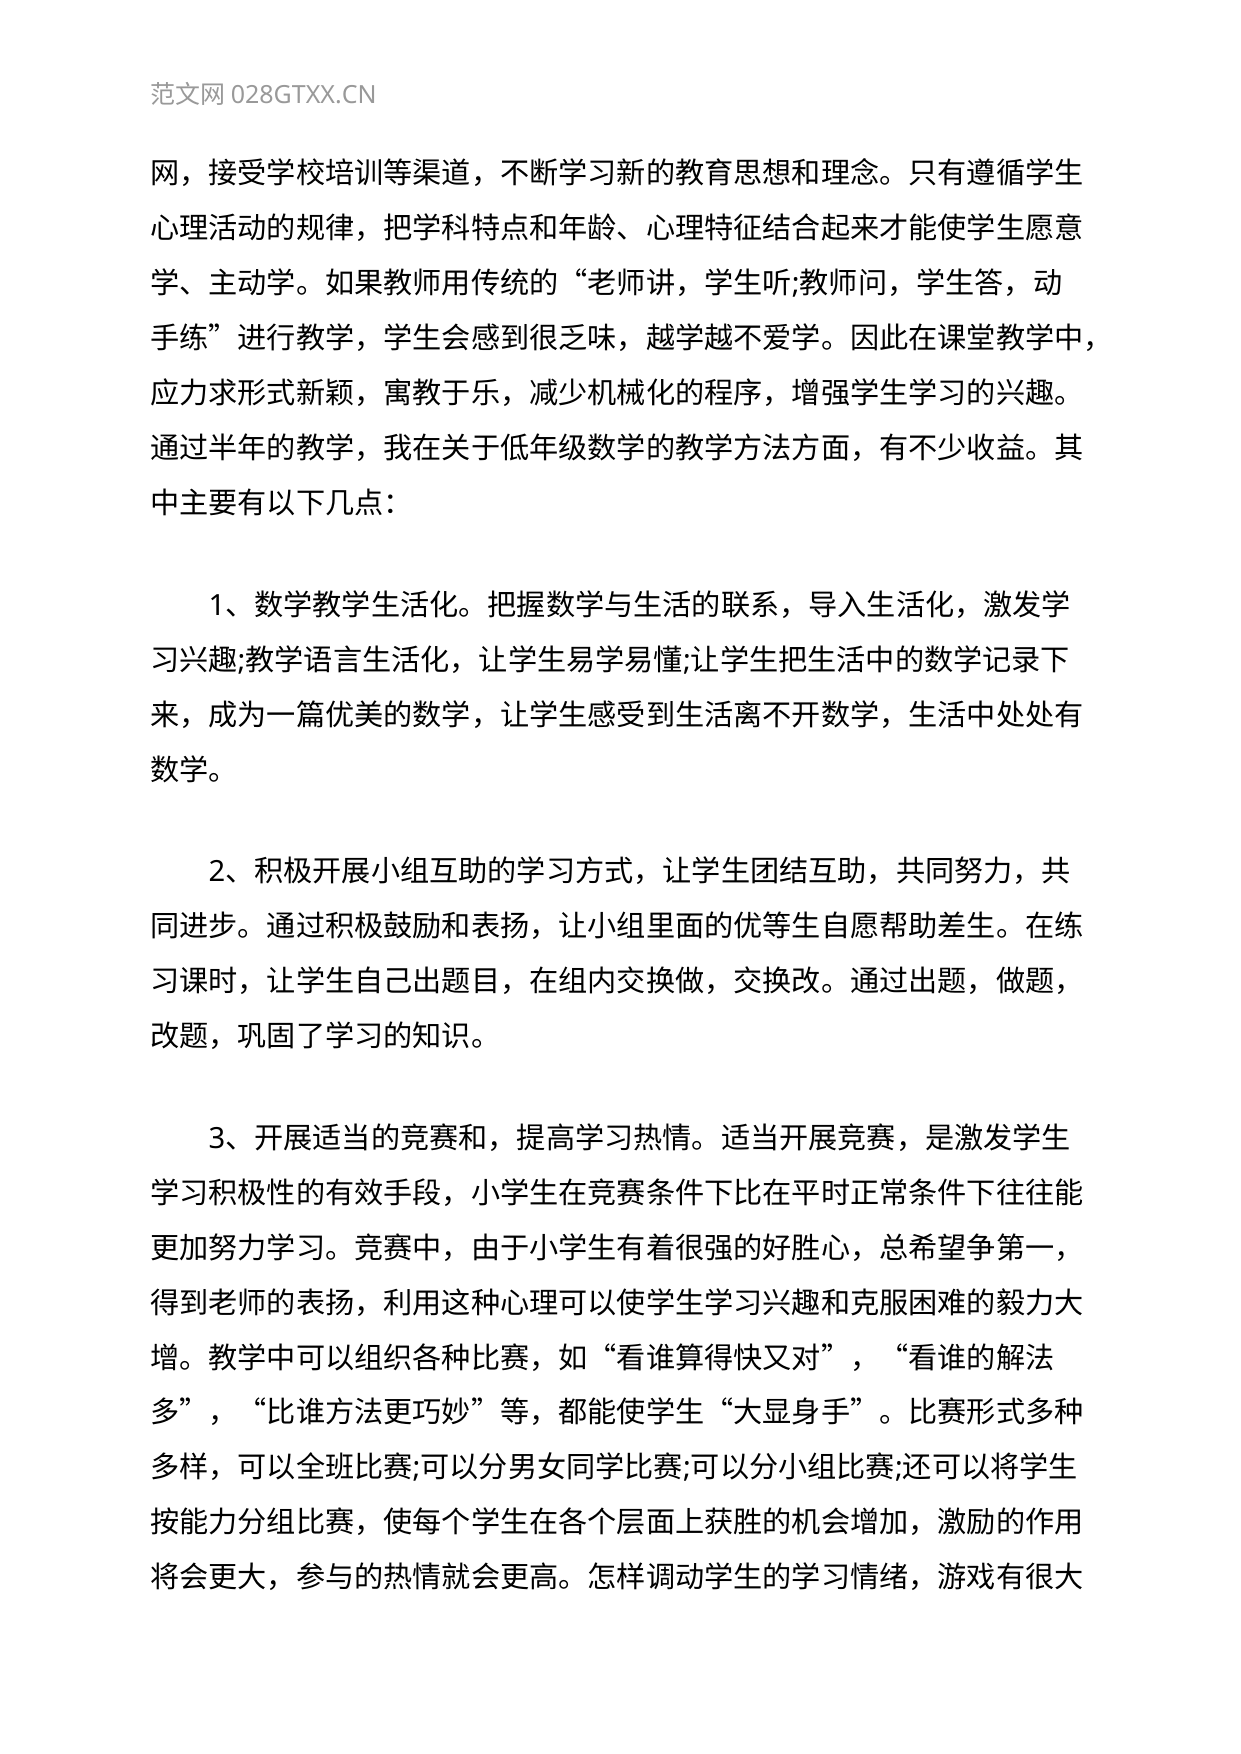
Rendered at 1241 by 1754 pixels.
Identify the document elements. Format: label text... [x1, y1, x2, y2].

text 1、数学教学生活化。把握数学与生活的联系，导入生活化，激发学习兴趣;教学语言生活化，让学生易学易懂;让学生把生活中的数学记录下来，成为一篇优美的数学，让学生感受到生活离不开数学，生活中处处有数学。 [150, 581, 1090, 788]
text 2、积极开展小组互助的学习方式，让学生团结互助，共同努力，共同进步。通过积极鼓励和表扬，让小组里面的优等生自愿帮助差生。在练习课时，让学生自己出题目，在组内交换做，交换改。通过出题，做题，改题，巩固了学习的知识。 [150, 848, 1090, 1055]
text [150, 1114, 1090, 1596]
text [150, 150, 1090, 522]
